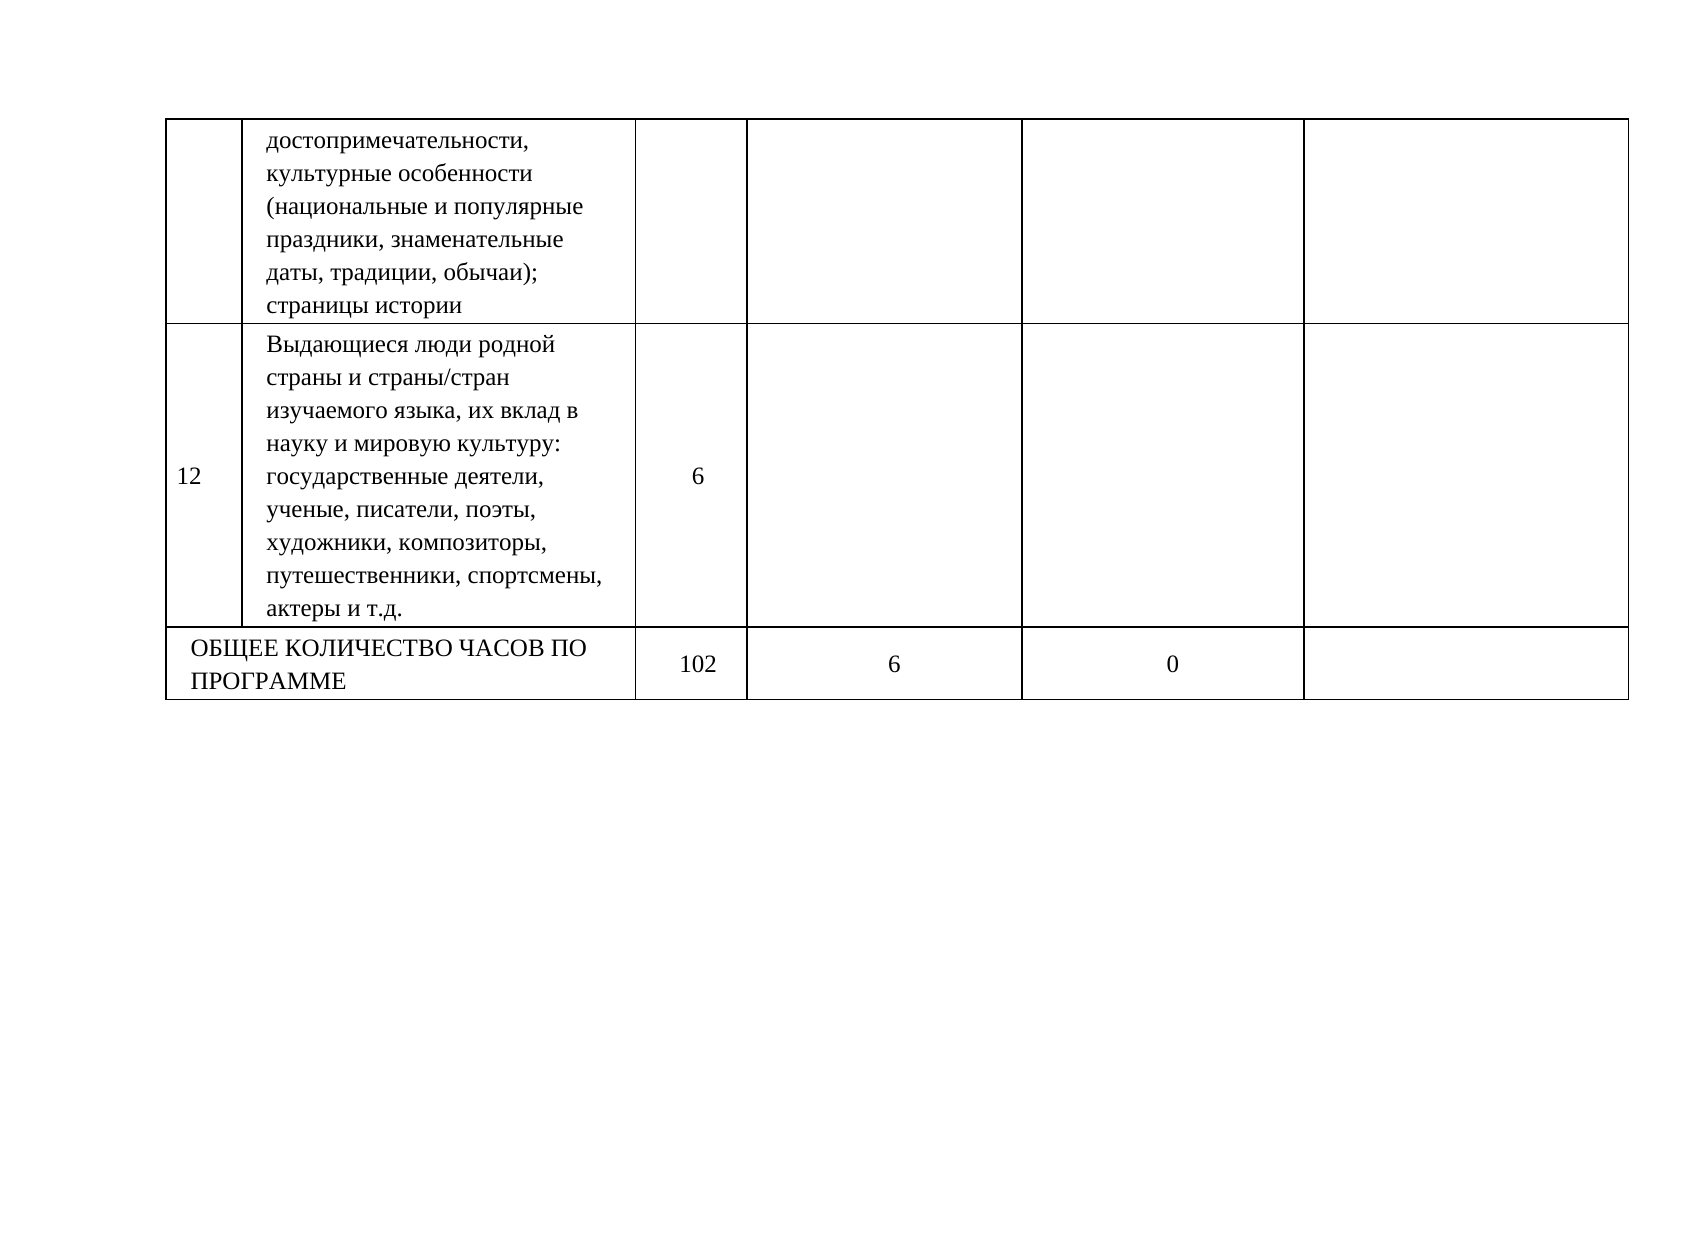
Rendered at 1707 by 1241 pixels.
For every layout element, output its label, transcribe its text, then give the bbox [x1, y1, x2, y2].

table_cell 6 [748, 628, 1021, 698]
table_cell [748, 324, 1021, 626]
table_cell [243, 120, 635, 323]
table_cell Выдающиеся люди родной страны и страны/стран изучаемого языка, их вклад в науку и мировую культуру: государственные деятели, ученые, писатели, поэты, художники, композиторы, путешественники, спортсмены, актеры и т.д. [243, 324, 635, 626]
table_cell [748, 120, 1021, 323]
table_cell 11 [167, 120, 241, 323]
table_cell [1305, 628, 1628, 698]
table_cell 12 [167, 324, 241, 626]
table_cell 0 [1023, 628, 1303, 698]
table_cell [1305, 120, 1628, 323]
table_cell [1023, 120, 1303, 323]
table_cell [1023, 324, 1303, 626]
table_cell 102 [636, 628, 746, 698]
table_cell ОБЩЕЕ КОЛИЧЕСТВО ЧАСОВ ПО ПРОГРАММЕ [167, 628, 635, 698]
table_cell [1305, 324, 1628, 626]
table_cell 6 [636, 324, 746, 626]
table_cell 8 [636, 120, 746, 323]
